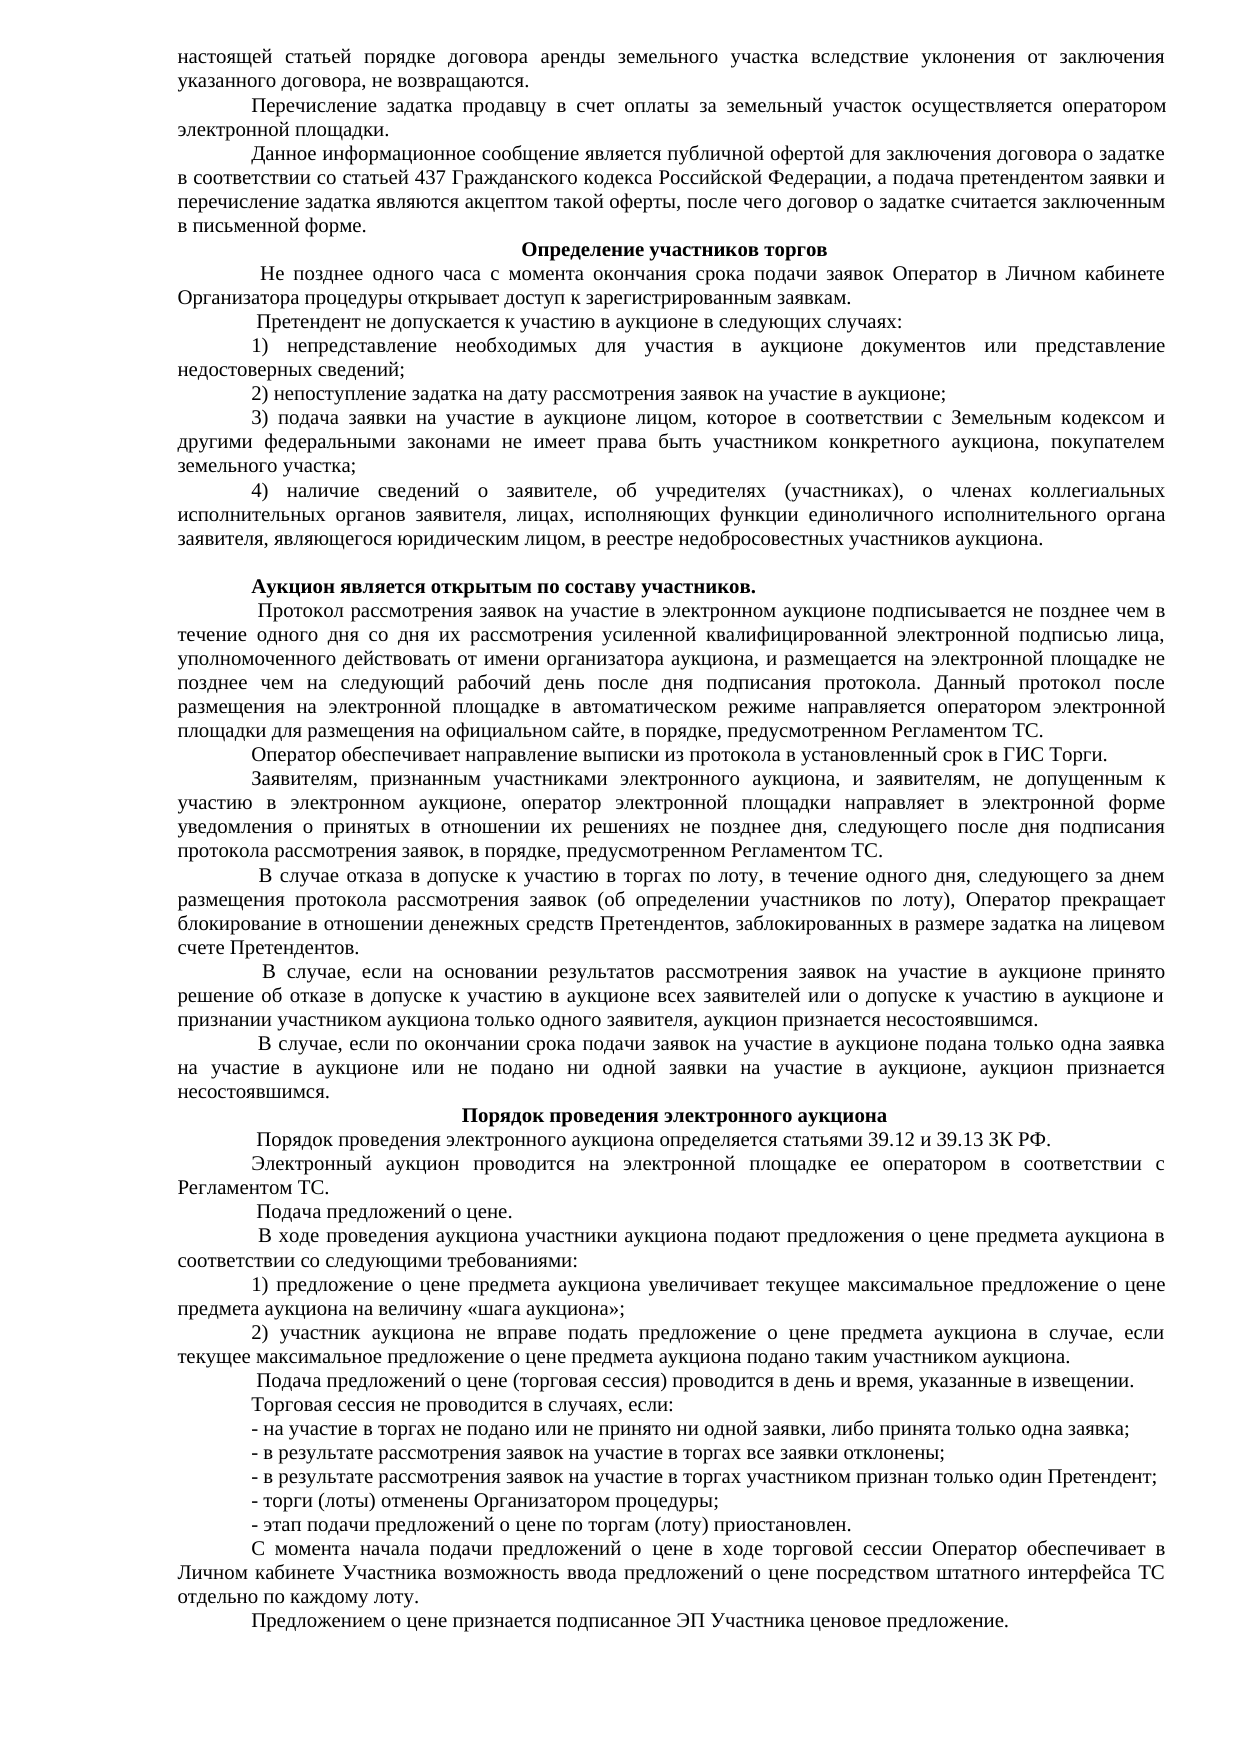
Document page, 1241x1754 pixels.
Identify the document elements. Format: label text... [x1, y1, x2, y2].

text В случае отказа в допуске к участию в торгах по лоту, в течение одного дня, следующего за днем размещения протокола рассмотрения заявок (об определении участников по лоту), Оператор прекращает блокирование в отношении денежных средств Претендентов, заблокированных в размере задатка на лицевом счете Претендентов. [177, 862, 1166, 959]
text - на участие в торгах не подано или не принято ни одной заявки, либо принята только одна заявка; [177, 1416, 1166, 1440]
text Данное информационное сообщение является публичной офертой для заключения договора о задатке в соответствии со статьей 437 Гражданского кодекса Российской Федерации, а подача претендентом заявки и перечисление задатка являются акцептом такой оферты, после чего договор о задатке считается заключенным в письменной форме. [177, 141, 1166, 237]
text - этап подачи предложений о цене по торгам (лоту) приостановлен. [177, 1512, 1166, 1536]
text 2) участник аукциона не вправе подать предложение о цене предмета аукциона в случае, если текущее максимальное предложение о цене предмета аукциона подано таким участником аукциона. [177, 1320, 1166, 1368]
text Перечисление задатка продавцу в счет оплаты за земельный участок осуществляется оператором электронной площадки. [177, 92, 1166, 141]
text С момента начала подачи предложений о цене в ходе торговой сессии Оператор обеспечивает в Личном кабинете Участника возможность ввода предложений о цене посредством штатного интерфейса ТС отдельно по каждому лоту. [177, 1536, 1166, 1608]
text - в результате рассмотрения заявок на участие в торгах все заявки отклонены; [177, 1440, 1166, 1464]
text 3) подача заявки на участие в аукционе лицом, которое в соответствии с Земельным кодексом и другими федеральными законами не имеет права быть участником конкретного аукциона, покупателем земельного участка; [177, 405, 1166, 477]
text Предложением о цене признается подписанное ЭП Участника ценовое предложение. [177, 1608, 1166, 1632]
text 2) непоступление задатка на дату рассмотрения заявок на участие в аукционе; [177, 381, 1166, 405]
text Аукцион является открытым по составу участников. [177, 574, 1166, 598]
text Электронный аукцион проводится на электронной площадке ее оператором в соответствии с Регламентом ТС. [177, 1151, 1166, 1199]
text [177, 44, 1166, 92]
text Подача предложений о цене. [177, 1199, 1166, 1223]
text 4) наличие сведений о заявителе, об учредителях (участниках), о членах коллегиальных исполнительных органов заявителя, лицах, исполняющих функции единоличного исполнительного органа заявителя, являющегося юридическим лицом, в реестре недобросовестных участников аукциона. [177, 477, 1166, 550]
text 1) непредставление необходимых для участия в аукционе документов или представление недостоверных сведений; [177, 333, 1166, 381]
text - в результате рассмотрения заявок на участие в торгах участником признан только один Претендент; [177, 1464, 1166, 1488]
text Торговая сессия не проводится в случаях, если: [177, 1392, 1166, 1416]
text Порядок проведения электронного аукциона определяется статьями 39.12 и 39.13 ЗК РФ. [177, 1127, 1166, 1151]
text В случае, если на основании результатов рассмотрения заявок на участие в аукционе принято решение об отказе в допуске к участию в аукционе всех заявителей или о допуске к участию в аукционе и признании участником аукциона только одного заявителя, аукцион признается несостоявшимся. [177, 959, 1166, 1031]
text Порядок проведения электронного аукциона [177, 1103, 1166, 1127]
text В ходе проведения аукциона участники аукциона подают предложения о цене предмета аукциона в соответствии со следующими требованиями: [177, 1223, 1166, 1272]
text Не позднее одного часа с момента окончания срока подачи заявок Оператор в Личном кабинете Организатора процедуры открывает доступ к зарегистрированным заявкам. [177, 261, 1166, 309]
text 1) предложение о цене предмета аукциона увеличивает текущее максимальное предложение о цене предмета аукциона на величину «шага аукциона»; [177, 1272, 1166, 1320]
text Определение участников торгов [177, 237, 1166, 261]
text Подача предложений о цене (торговая сессия) проводится в день и время, указанные в извещении. [177, 1368, 1166, 1392]
text Оператор обеспечивает направление выписки из протокола в установленный срок в ГИС Торги. [177, 742, 1166, 766]
text Протокол рассмотрения заявок на участие в электронном аукционе подписывается не позднее чем в течение одного дня со дня их рассмотрения усиленной квалифицированной электронной подписью лица, уполномоченного действовать от имени организатора аукциона, и размещается на электронной площадке не позднее чем на следующий рабочий день после дня подписания протокола. Данный протокол после размещения на электронной площадке в автоматическом режиме направляется оператором электронной площадки для размещения на официальном сайте, в порядке, предусмотренном Регламентом ТС. [177, 598, 1166, 742]
text - торги (лоты) отменены Организатором процедуры; [177, 1488, 1166, 1512]
text В случае, если по окончании срока подачи заявок на участие в аукционе подана только одна заявка на участие в аукционе или не подано ни одной заявки на участие в аукционе, аукцион признается несостоявшимся. [177, 1031, 1166, 1103]
text Заявителям, признанным участниками электронного аукциона, и заявителям, не допущенным к участию в электронном аукционе, оператор электронной площадки направляет в электронной форме уведомления о принятых в отношении их решениях не позднее дня, следующего после дня подписания протокола рассмотрения заявок, в порядке, предусмотренном Регламентом ТС. [177, 766, 1166, 862]
text Претендент не допускается к участию в аукционе в следующих случаях: [177, 309, 1166, 333]
